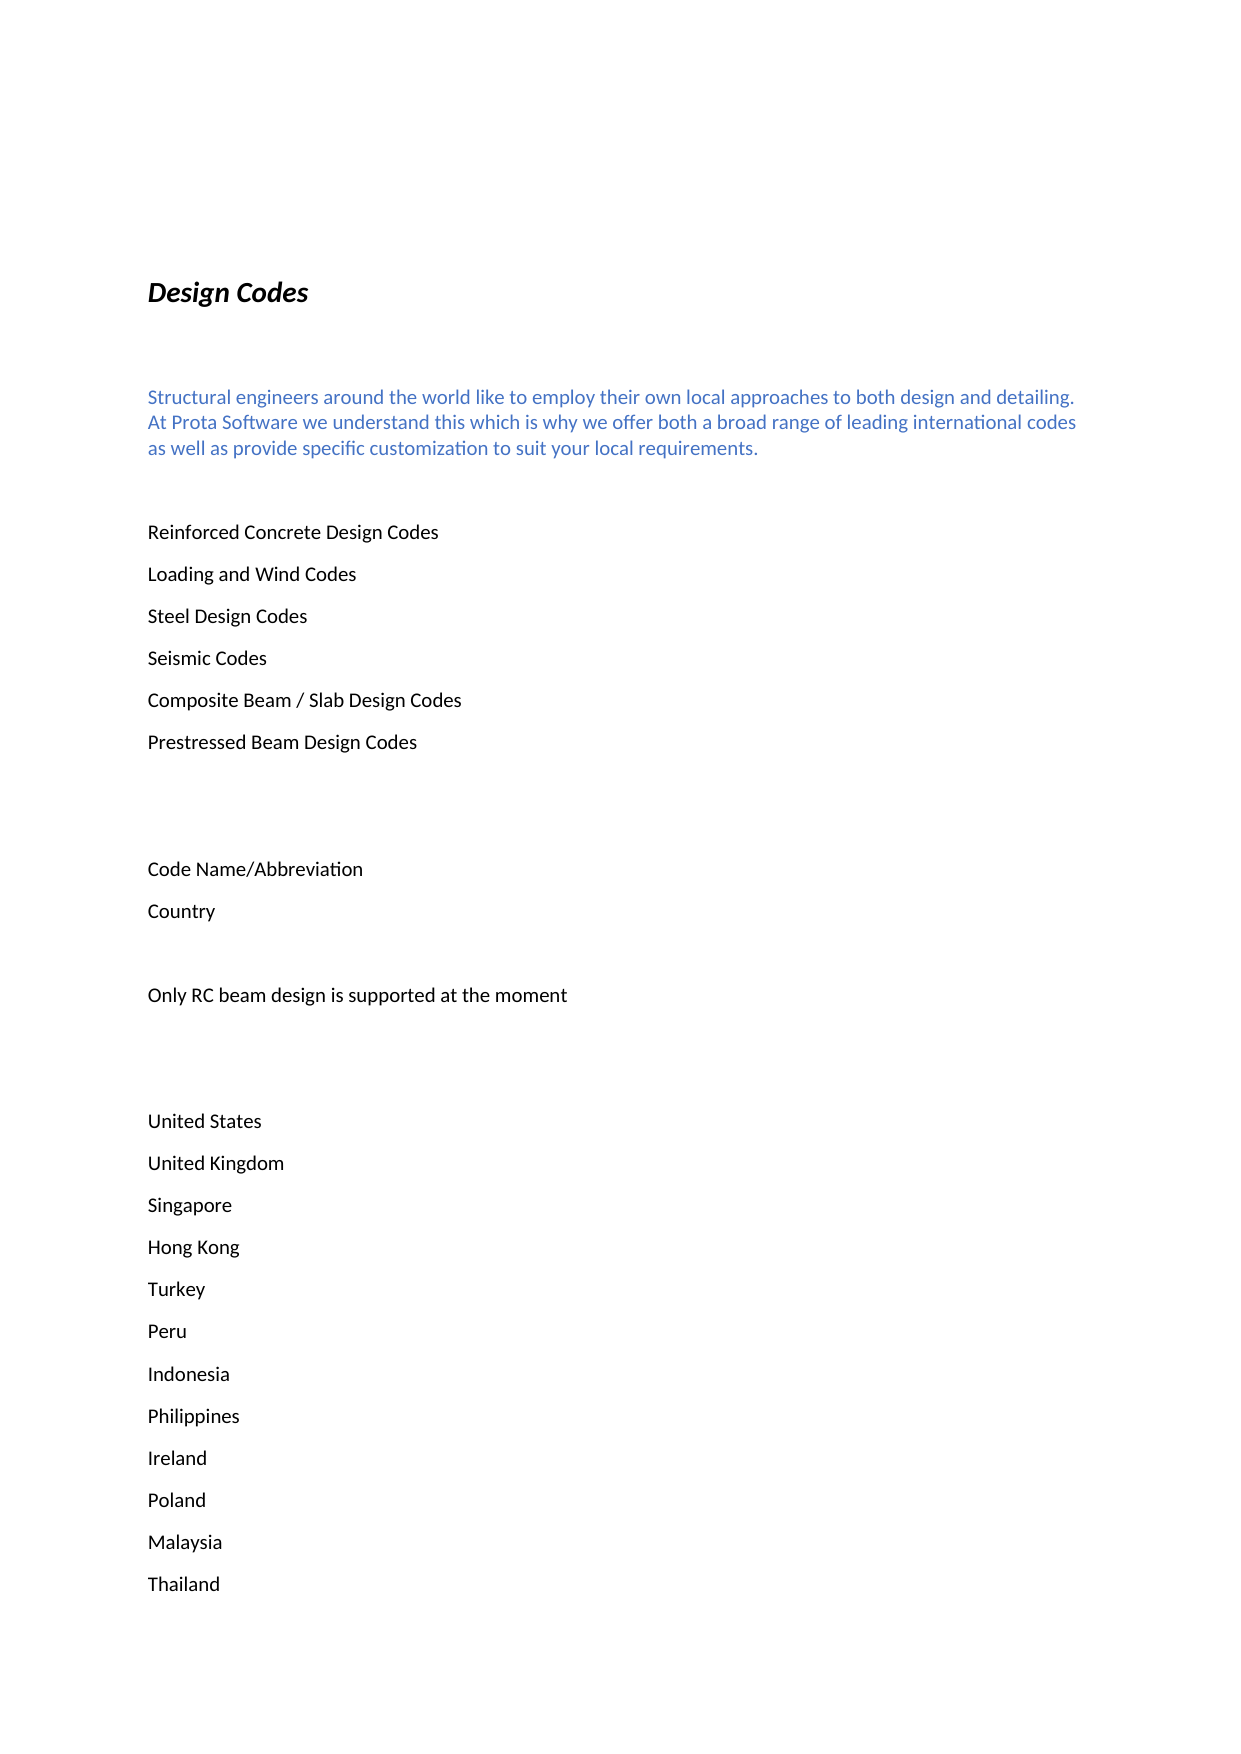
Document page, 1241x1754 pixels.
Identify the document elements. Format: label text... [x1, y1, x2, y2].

text Code Name/Abbreviation [148, 856, 1093, 881]
text Turkey [148, 1277, 1093, 1302]
text Loading and Wind Codes [148, 561, 1093, 587]
text Structural engineers around the world like to employ their own local approaches to both design and detailing. At Prota Software we understand this which is why we offer both a broad range of leading international codes as well as provide specific customization to suit your local requirements. [148, 384, 1093, 460]
text United Kingdom [148, 1150, 1093, 1176]
text Design Codes [148, 274, 1093, 309]
text Peru [148, 1319, 1093, 1344]
text Only RC beam design is supported at the moment [148, 982, 1093, 1007]
text Country [148, 898, 1093, 923]
text Philippines [148, 1403, 1093, 1428]
text Ireland [148, 1445, 1093, 1470]
text Indonesia [148, 1361, 1093, 1386]
text United States [148, 1108, 1093, 1134]
text Hong Kong [148, 1234, 1093, 1260]
text Thailand [148, 1571, 1093, 1597]
text Composite Beam / Slab Design Codes [148, 687, 1093, 713]
text Prestressed Beam Design Codes [148, 729, 1093, 755]
text Malaysia [148, 1529, 1093, 1554]
text Reinforced Concrete Design Codes [148, 519, 1093, 544]
text Seismic Codes [148, 645, 1093, 671]
text Poland [148, 1487, 1093, 1512]
text Steel Design Codes [148, 603, 1093, 629]
text Singapore [148, 1192, 1093, 1218]
